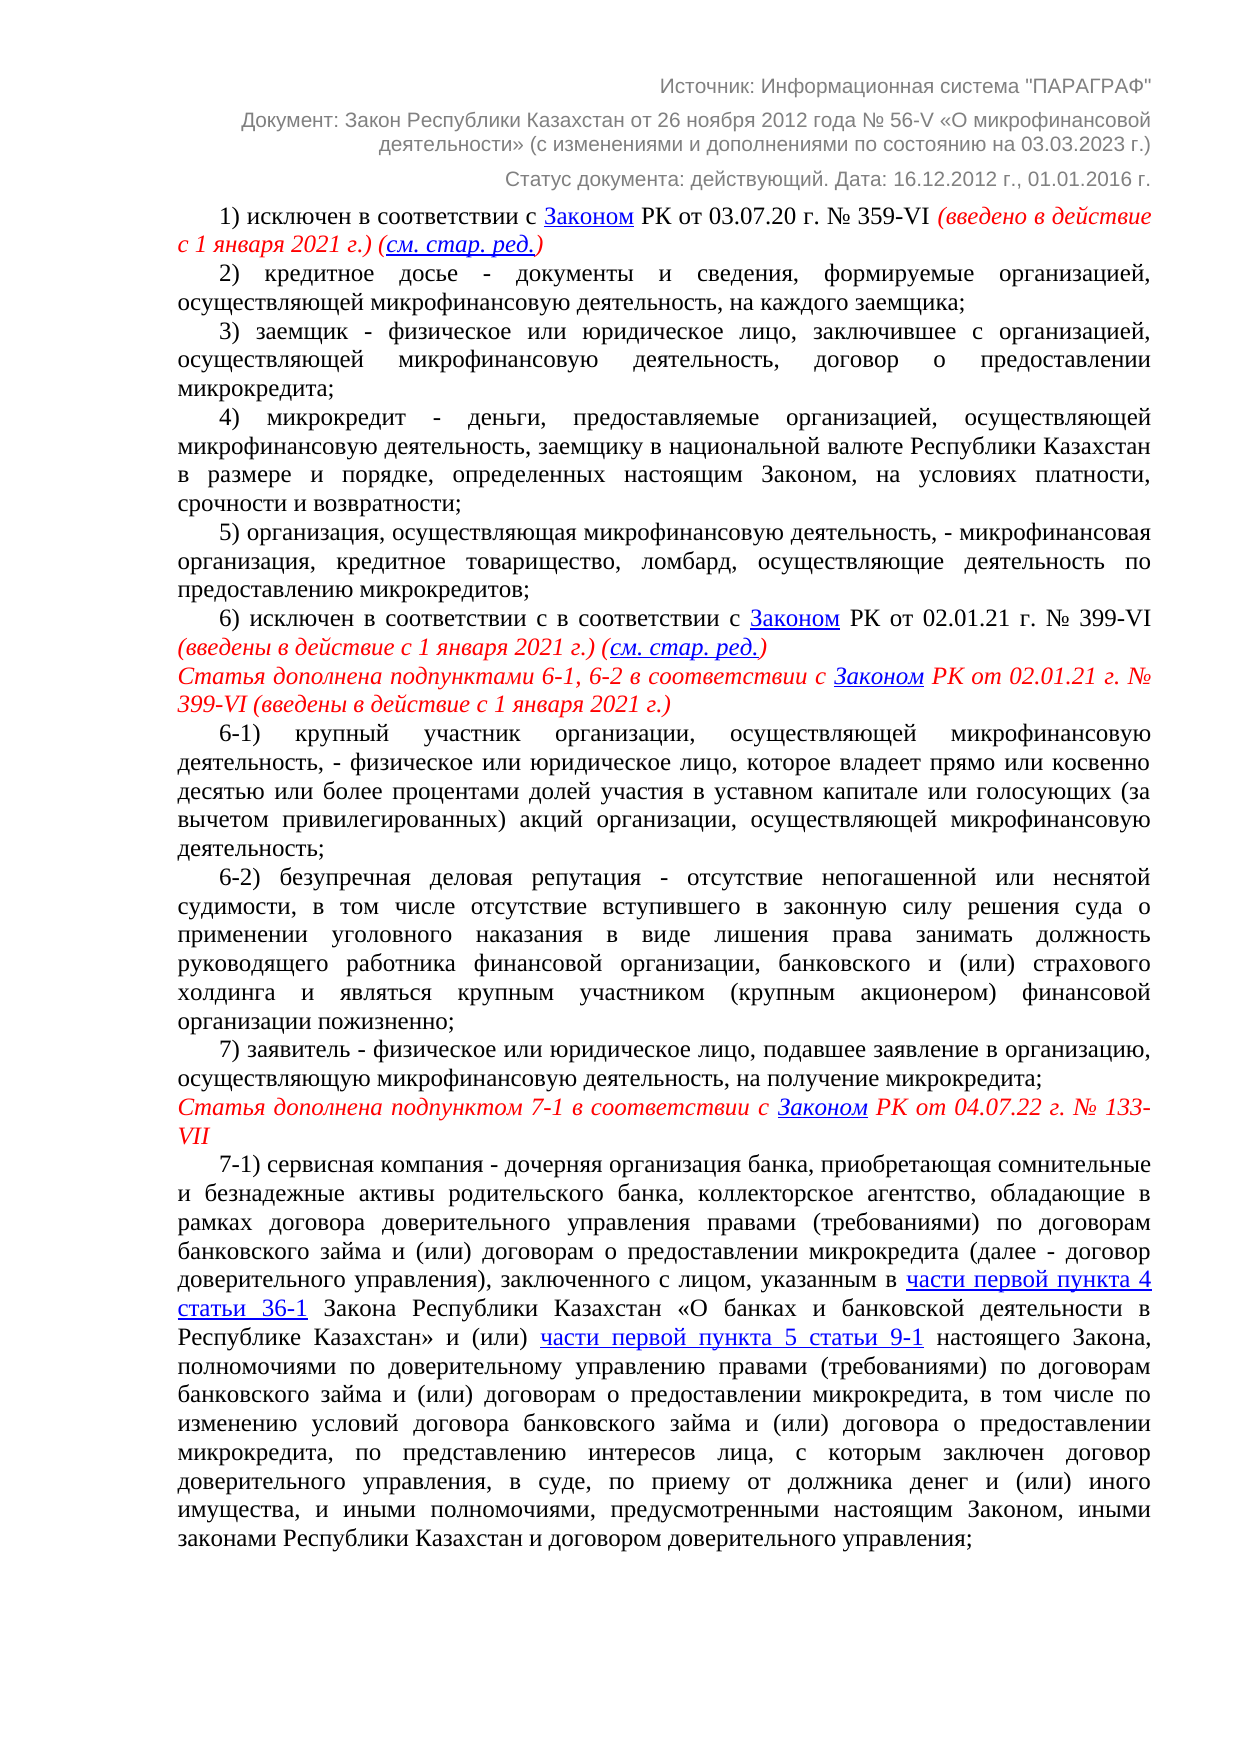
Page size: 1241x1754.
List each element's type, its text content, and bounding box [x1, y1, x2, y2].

text 1) исключен в соответствии с Законом РК от 03.07.20 г. № 359-VI (введено в действие с 1 января 2021 г.) (см. стар. ред.) [177, 201, 1152, 258]
text Статья дополнена подпунктами 6-1, 6-2 в соответствии с Законом РК от 02.01.21 г. № 399-VI (введены в действие с 1 января 2021 г.) [177, 661, 1152, 718]
text 6) исключен в соответствии с в соответствии с Законом РК от 02.01.21 г. № 399-VI (введены в действие с 1 января 2021 г.) (см. стар. ред.) [177, 603, 1152, 661]
text 6-2) безупречная деловая репутация - отсутствие непогашенной или неснятой судимости, в том числе отсутствие вступившего в законную силу решения суда о применении уголовного наказания в виде лишения права занимать должность руководящего работника финансовой организации, банковского и (или) страхового холдинга и являться крупным участником (крупным акционером) финансовой организации пожизненно; [177, 862, 1152, 1034]
text Статья дополнена подпунктом 7-1 в соответствии с Законом РК от 04.07.22 г. № 133-VII [177, 1092, 1152, 1149]
text 3) заемщик - физическое или юридическое лицо, заключившее с организацией, осуществляющей микрофинансовую деятельность, договор о предоставлении микрокредита; [177, 316, 1152, 402]
text 4) микрокредит - деньги, предоставляемые организацией, осуществляющей микрофинансовую деятельность, заемщику в национальной валюте Республики Казахстан в размере и порядке, определенных настоящим Законом, на условиях платности, срочности и возвратности; [177, 402, 1152, 517]
text 6-1) крупный участник организации, осуществляющей микрофинансовую деятельность, - физическое или юридическое лицо, которое владеет прямо или косвенно десятью или более процентами долей участия в уставном капитале или голосующих (за вычетом привилегированных) акций организации, осуществляющей микрофинансовую деятельность; [177, 718, 1152, 862]
text 7) заявитель - физическое или юридическое лицо, подавшее заявление в организацию, осуществляющую микрофинансовую деятельность, на получение микрокредита; [177, 1034, 1152, 1092]
text 5) организация, осуществляющая микрофинансовую деятельность, - микрофинансовая организация, кредитное товарищество, ломбард, осуществляющие деятельность по предоставлению микрокредитов; [177, 517, 1152, 603]
text 2) кредитное досье - документы и сведения, формируемые организацией, осуществляющей микрофинансовую деятельность, на каждого заемщика; [177, 258, 1152, 316]
text 7-1) сервисная компания - дочерняя организация банка, приобретающая сомнительные и безнадежные активы родительского банка, коллекторское агентство, обладающие в рамках договора доверительного управления правами (требованиями) по договорам банковского займа и (или) договорам о предоставлении микрокредита (далее - договор доверительного управления), заключенного с лицом, указанным в части первой пункта 4 статьи 36-1 Закона Республики Казахстан «О банках и банковской деятельности в Республике Казахстан» и (или) части первой пункта 5 статьи 9-1 настоящего Закона, полномочиями по доверительному управлению правами (требованиями) по договорам банковского займа и (или) договорам о предоставлении микрокредита, в том числе по изменению условий договора банковского займа и (или) договора о предоставлении микрокредита, по представлению интересов лица, с которым заключен договор доверительного управления, в суде, по приему от должника денег и (или) иного имущества, и иными полномочиями, предусмотренными настоящим Законом, иными законами Республики Казахстан и договором доверительного управления; [177, 1149, 1152, 1552]
